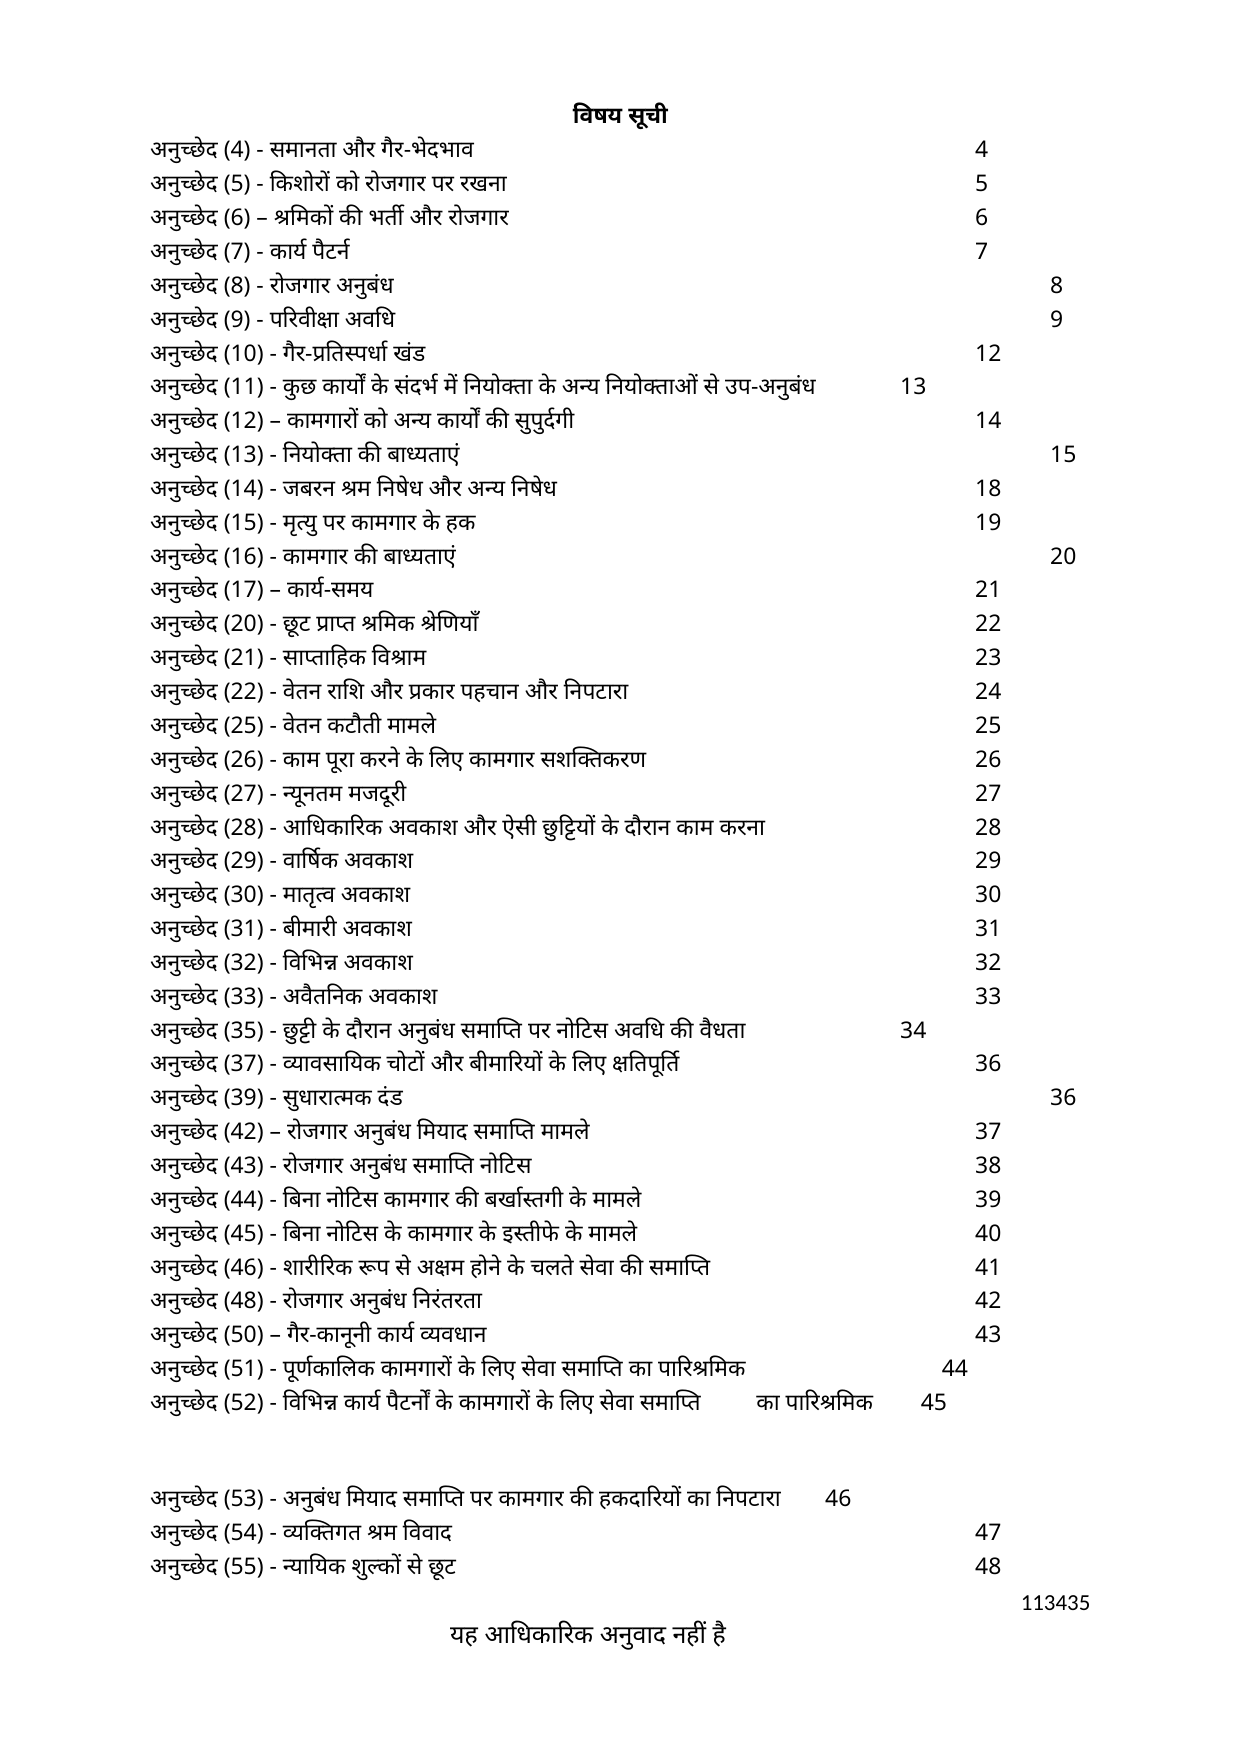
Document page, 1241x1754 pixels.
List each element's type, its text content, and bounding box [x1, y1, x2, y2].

text अनुच्छेद (42) – रोजगार अनुबंध मियाद समाप्ति मामले 37 [150, 1115, 1090, 1149]
text विषय सूची [150, 103, 1090, 133]
text अनुच्छेद (37) - व्यावसायिक चोटों और बीमारियों के लिए क्षतिपूर्ति 36 [150, 1047, 1090, 1081]
text अनुच्छेद (22) - वेतन राशि और प्रकार पहचान और निपटारा 24 [150, 675, 1090, 709]
text अनुच्छेद (44) - बिना नोटिस कामगार की बर्खास्तगी के मामले 39 [150, 1183, 1090, 1217]
text अनुच्छेद (7) - कार्य पैटर्न 7 [150, 235, 1090, 269]
text अनुच्छेद (28) - आधिकारिक अवकाश और ऐसी छुट्टियों के दौरान काम करना 28 [150, 810, 1090, 844]
text अनुच्छेद (4) - समानता और गैर-भेदभाव 4 [150, 133, 1090, 167]
text अनुच्छेद (29) - वार्षिक अवकाश 29 [150, 844, 1090, 878]
text अनुच्छेद (39) - सुधारात्मक दंड 36 [150, 1081, 1090, 1115]
text अनुच्छेद (32) - विभिन्न अवकाश 32 [150, 946, 1090, 980]
text अनुच्छेद (43) - रोजगार अनुबंध समाप्ति नोटिस 38 [150, 1149, 1090, 1183]
text अनुच्छेद (46) - शारीरिक रूप से अक्षम होने के चलते सेवा की समाप्ति 41 [150, 1251, 1090, 1284]
text अनुच्छेद (5) - किशोरों को रोजगार पर रखना 5 [150, 167, 1090, 201]
text अनुच्छेद (48) - रोजगार अनुबंध निरंतरता 42 [150, 1284, 1090, 1318]
text अनुच्छेद (30) - मातृत्व अवकाश 30 [150, 878, 1090, 912]
text अनुच्छेद (35) - छुट्टी के दौरान अनुबंध समाप्ति पर नोटिस अवधि की वैधता 34 [150, 1013, 1090, 1047]
text अनुच्छेद (20) - छूट प्राप्त श्रमिक श्रेणियाँ 22 [150, 607, 1090, 641]
text अनुच्छेद (55) - न्यायिक शुल्कों से छूट 48 [150, 1550, 1090, 1584]
text अनुच्छेद (53) - अनुबंध मियाद समाप्ति पर कामगार की हकदारियों का निपटारा 46 [150, 1482, 1090, 1516]
text अनुच्छेद (11) - कुछ कार्यों के संदर्भ में नियोक्ता के अन्य नियोक्ताओं से उप-अनुबंध 13 [150, 370, 1090, 404]
text अनुच्छेद (12) – कामगारों को अन्य कार्यों की सुपुर्दगी 14 [150, 404, 1090, 438]
text अनुच्छेद (25) - वेतन कटौती मामले 25 [150, 709, 1090, 743]
text अनुच्छेद (10) - गैर-प्रतिस्पर्धा खंड 12 [150, 336, 1090, 370]
text अनुच्छेद (52) - विभिन्न कार्य पैटर्नों के कामगारों के लिए सेवा समाप्ति का पारिश्रमिक 45 [150, 1386, 1090, 1420]
text अनुच्छेद (6) – श्रमिकों की भर्ती और रोजगार 6 [150, 201, 1090, 235]
text अनुच्छेद (8) - रोजगार अनुबंध 8 [150, 269, 1090, 303]
text अनुच्छेद (13) - नियोक्ता की बाध्यताएं 15 [150, 438, 1090, 472]
text अनुच्छेद (45) - बिना नोटिस के कामगार के इस्तीफे के मामले 40 [150, 1217, 1090, 1251]
text अनुच्छेद (9) - परिवीक्षा अवधि 9 [150, 303, 1090, 336]
text अनुच्छेद (31) - बीमारी अवकाश 31 [150, 912, 1090, 946]
text अनुच्छेद (33) - अवैतनिक अवकाश 33 [150, 980, 1090, 1013]
text अनुच्छेद (16) - कामगार की बाध्यताएं 20 [150, 539, 1090, 573]
text अनुच्छेद (14) - जबरन श्रम निषेध और अन्य निषेध 18 [150, 472, 1090, 506]
text अनुच्छेद (51) - पूर्णकालिक कामगारों के लिए सेवा समाप्ति का पारिश्रमिक 44 [150, 1352, 1090, 1386]
text अनुच्छेद (15) - मृत्यु पर कामगार के हक 19 [150, 506, 1090, 539]
text अनुच्छेद (21) - साप्ताहिक विश्राम 23 [150, 641, 1090, 675]
text अनुच्छेद (17) – कार्य-समय 21 [150, 573, 1090, 607]
text अनुच्छेद (50) – गैर-कानूनी कार्य व्यवधान 43 [150, 1318, 1090, 1352]
text अनुच्छेद (54) - व्यक्तिगत श्रम विवाद 47 [150, 1516, 1090, 1550]
text अनुच्छेद (27) - न्यूनतम मजदूरी 27 [150, 777, 1090, 810]
text अनुच्छेद (26) - काम पूरा करने के लिए कामगार सशक्तिकरण 26 [150, 743, 1090, 777]
